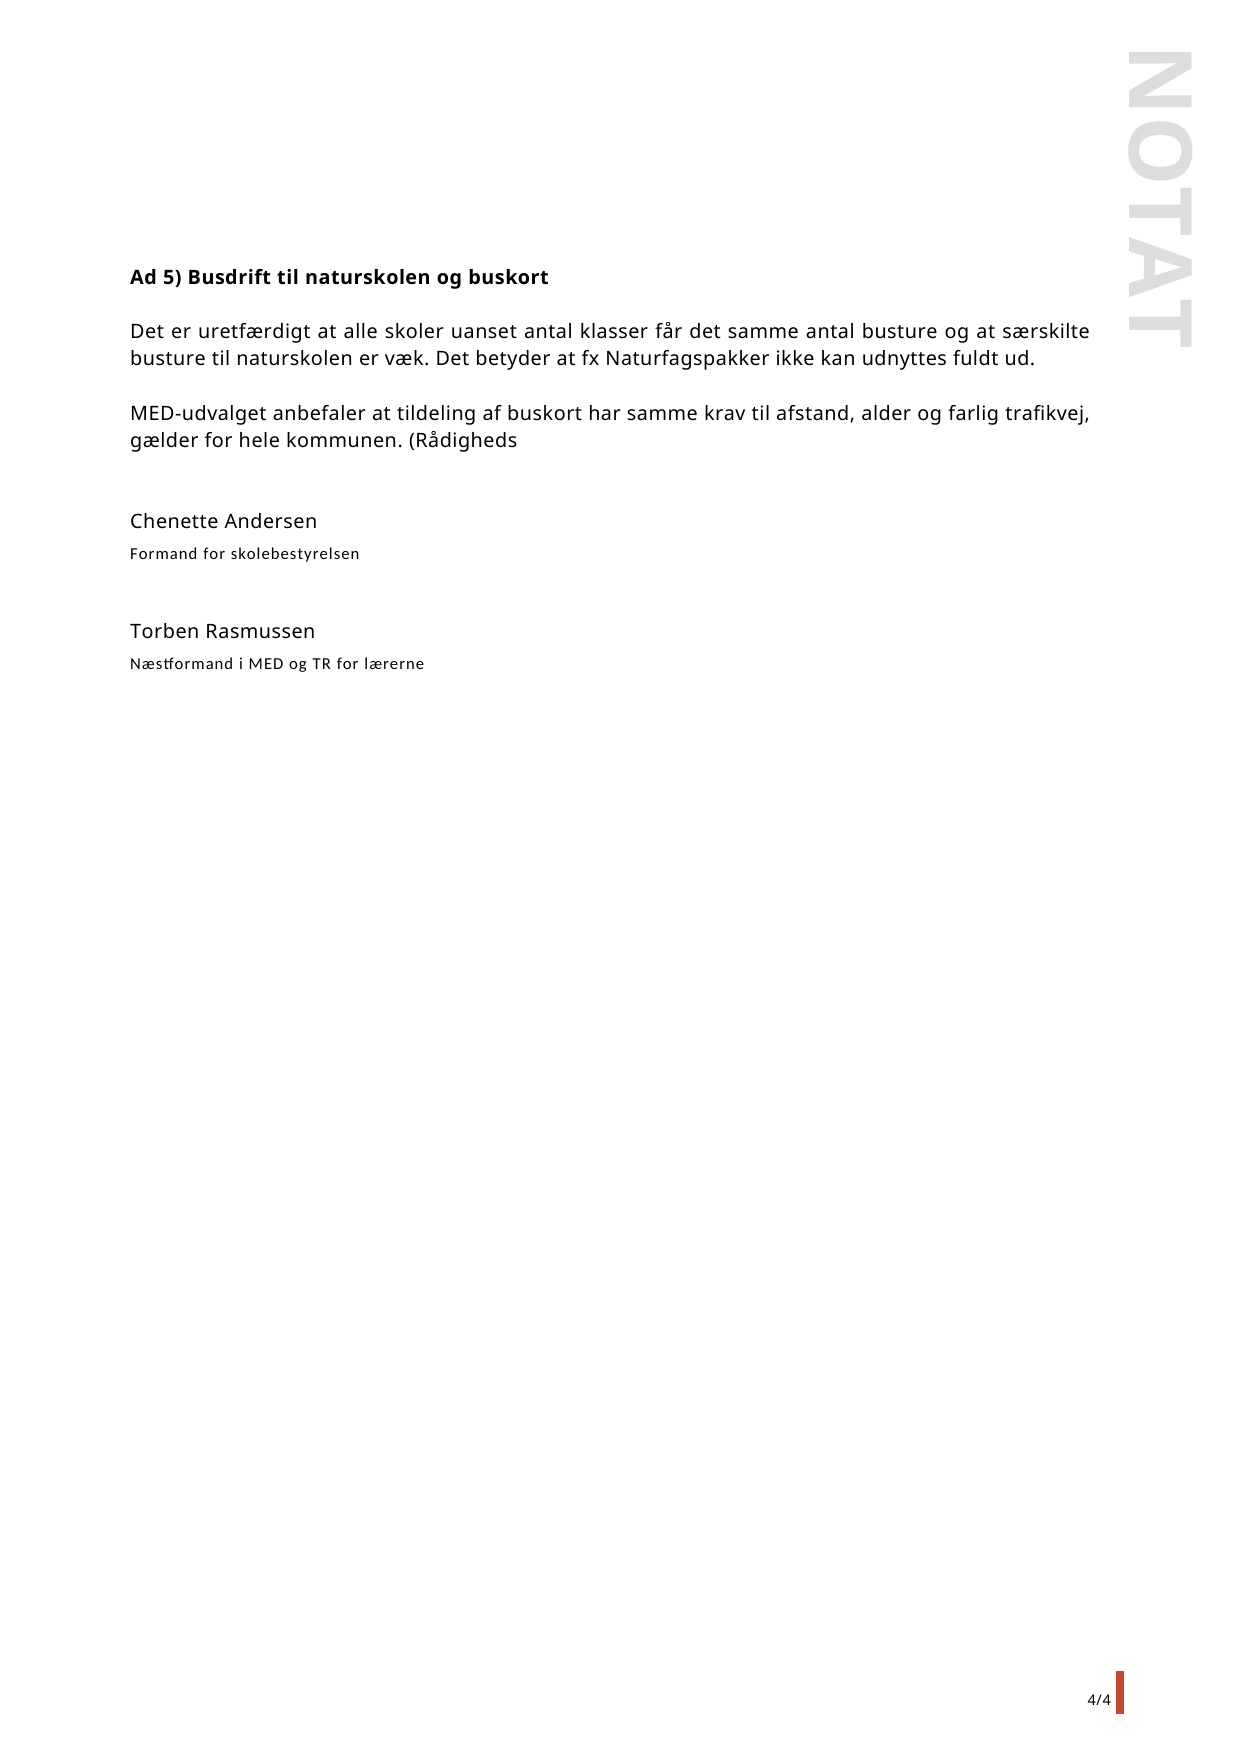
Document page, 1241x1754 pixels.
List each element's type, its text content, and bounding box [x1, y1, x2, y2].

text Næstformand i MED og TR for lærerne [130, 644, 1092, 674]
text MED-udvalget anbefaler at tildeling af buskort har samme krav til afstand, alder og farlig trafikvej, gælder for hele kommunen. (Rådigheds [130, 399, 1092, 453]
text Chenette Andersen [130, 507, 1092, 534]
text Torben Rasmussen [130, 617, 1092, 644]
text Det er uretfærdigt at alle skoler uanset antal klasser får det samme antal busture og at særskilte busture til naturskolen er væk. Det betyder at fx Naturfagspakker ikke kan udnyttes fuldt ud. [130, 317, 1092, 372]
text Formand for skolebestyrelsen [130, 534, 1092, 563]
text Ad 5) Busdrift til naturskolen og buskort [130, 263, 1092, 290]
